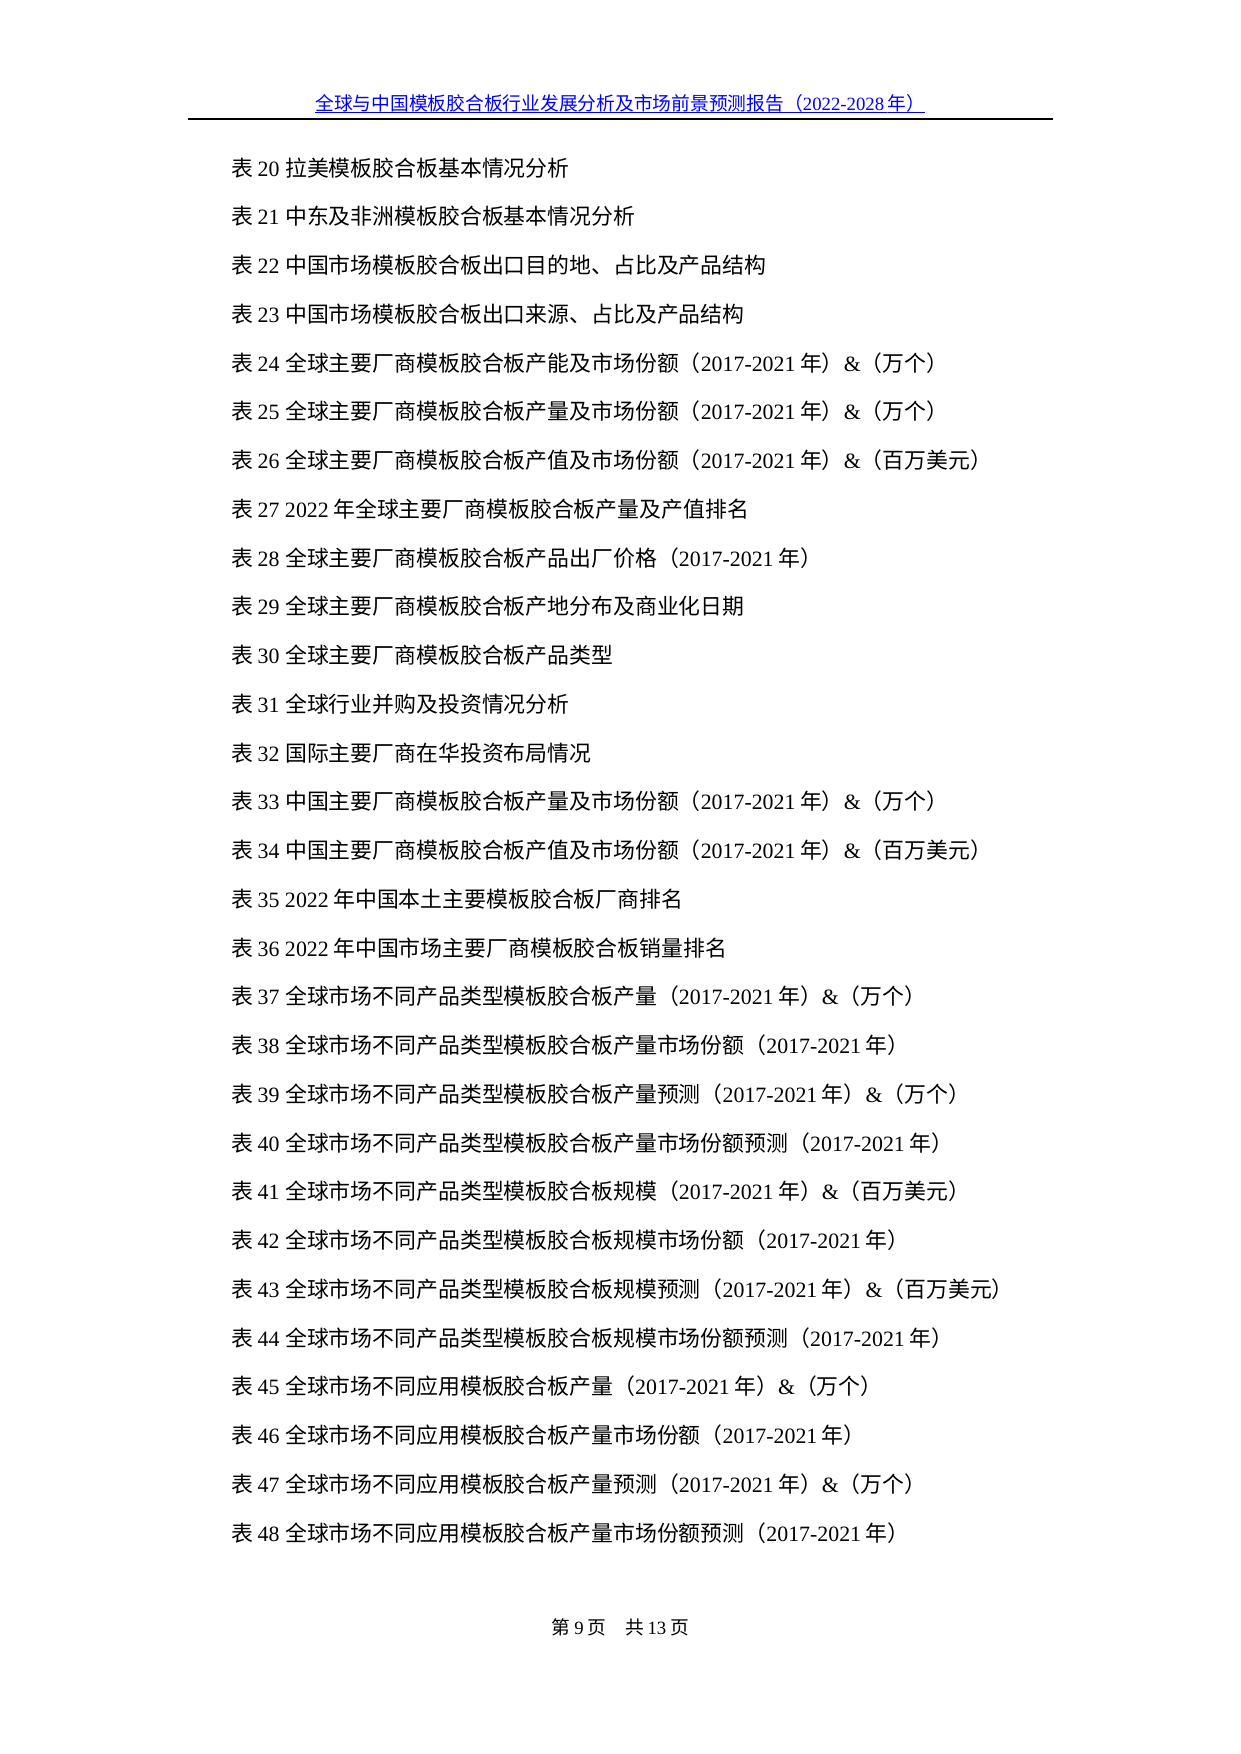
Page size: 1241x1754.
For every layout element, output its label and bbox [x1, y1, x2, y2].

text [187, 150, 1053, 1548]
